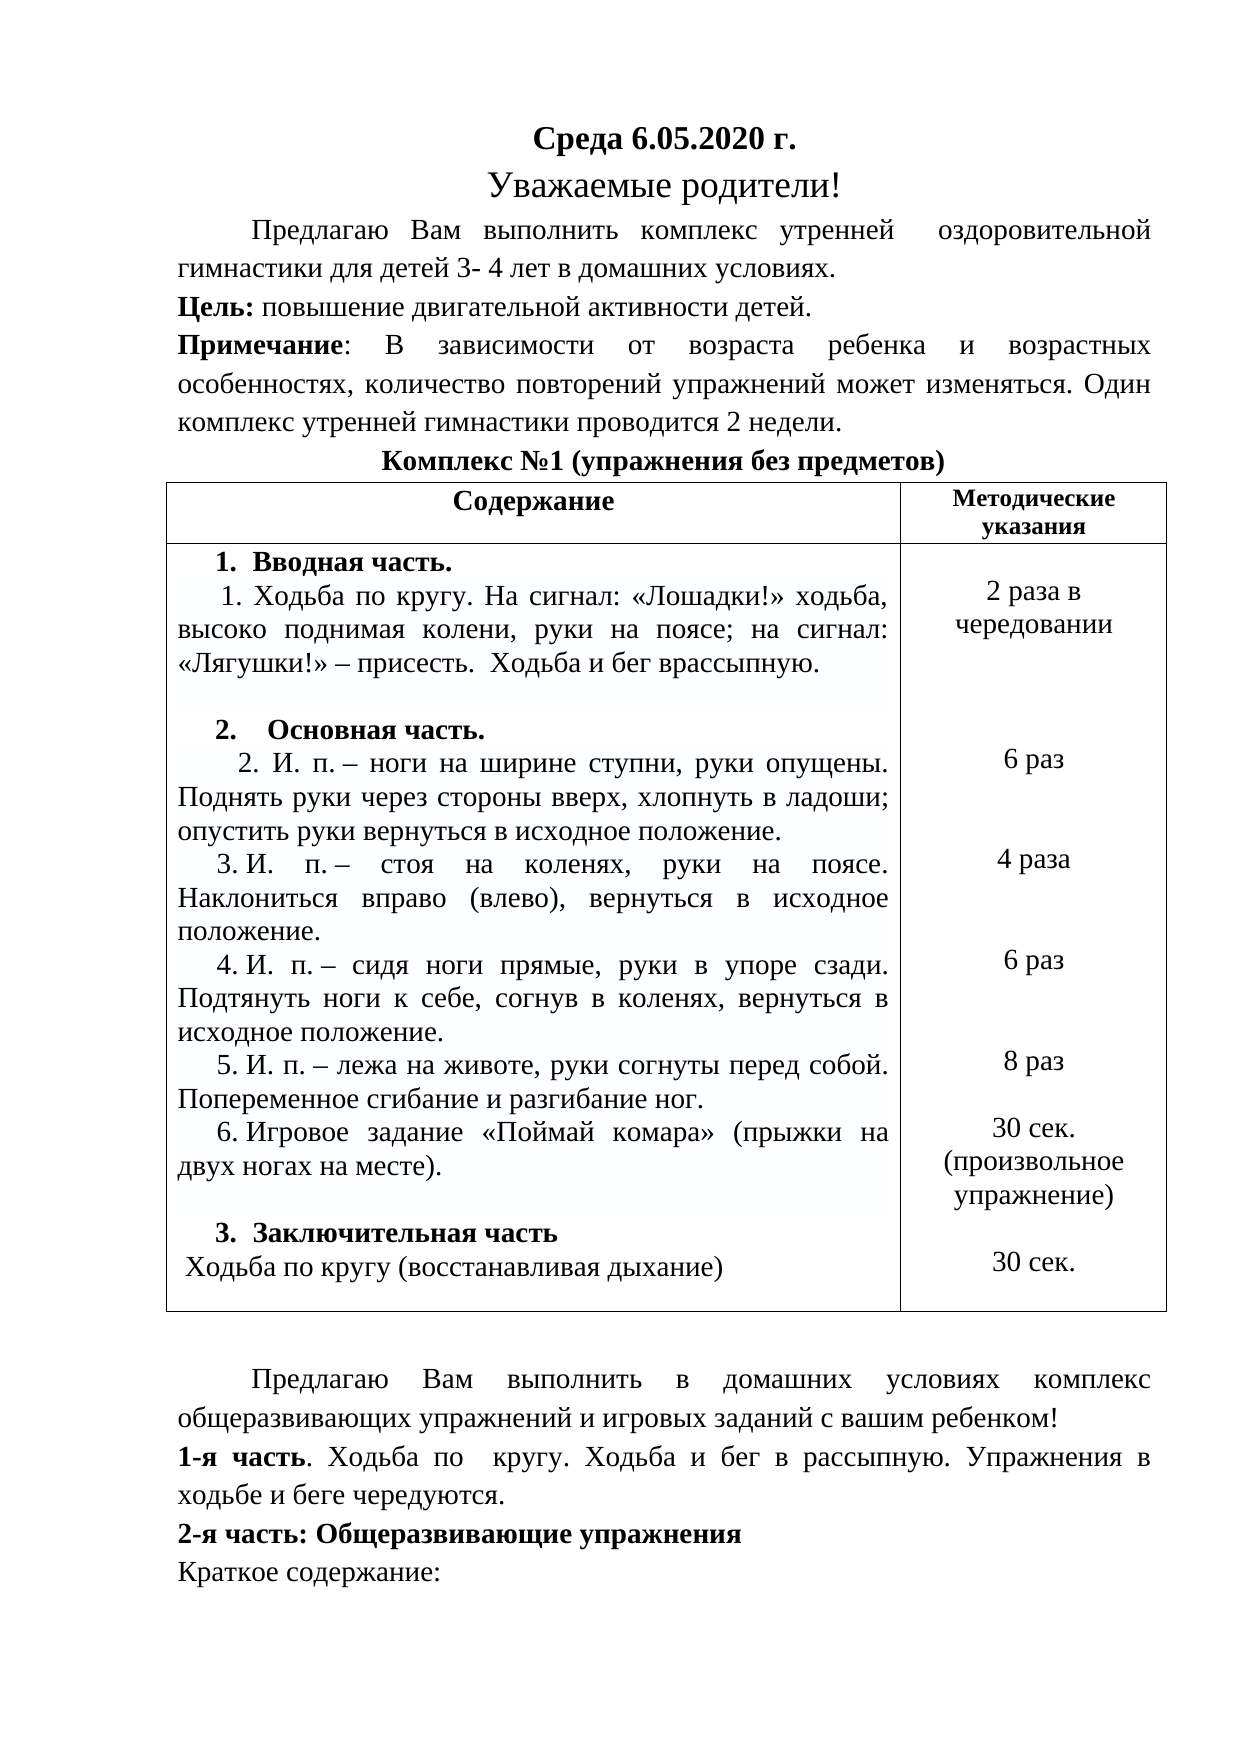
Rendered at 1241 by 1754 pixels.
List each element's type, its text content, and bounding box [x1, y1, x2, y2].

text Примечание: В зависимости от возраста ребенка и возрастных особенностях, количество повторений упражнений может изменяться. Один комплекс утренней гимнастики проводится 2 недели. [177, 327, 1152, 438]
text Цель: повышение двигательной активности детей. [177, 289, 1152, 322]
text Краткое содержание: [177, 1554, 1152, 1588]
text 2-я часть: Общеразвивающие упражнения [177, 1516, 1152, 1549]
table_cell 2 раза в чередовании 6 раз 4 раза 6 раз 8 раз 30 сек. (произвольное упражнение) 30 сек. [901, 544, 1166, 1311]
text Комплекс №1 (упражнения без предметов) [177, 443, 1152, 477]
table_header Методические указания [901, 483, 1166, 543]
text Среда 6.05.2020 г. [177, 118, 1152, 156]
table_header Содержание [167, 483, 900, 543]
text Предлагаю Вам выполнить в домашних условиях комплекс общеразвивающих упражнений и игровых заданий с вашим ребенком! [177, 1362, 1152, 1434]
text 1-я часть. Ходьба по кругу. Ходьба и бег в рассыпную. Упражнения в ходьбе и беге чередуются. [177, 1439, 1152, 1511]
table_cell Вводная часть. 1. Ходьба по кругу. На сигнал: «Лошадки!» ходьба, высоко поднимая колени, руки на поясе; на сигнал: «Лягушки!» – присесть. Ходьба и бег врассыпную. Основная часть. 2. И. п. – ноги на ширине ступни, руки опущены. Поднять руки через стороны вверх, хлопнуть в ладоши; опустить руки вернуться в исходное положение. 3. И. п. – стоя на коленях, руки на поясе. Наклониться вправо (влево), вернуться в исходное положение. 4. И. п. – сидя ноги прямые, руки в упоре сзади. Подтянуть ноги к себе, согнув в коленях, вернуться в исходное положение. 5. И. п. – лежа на животе, руки согнуты перед собой. Попеременное сгибание и разгибание ног. 6. Игровое задание «Поймай комара» (прыжки на двух ногах на месте). Заключительная часть Ходьба по кругу (восстанавливая дыхание) [167, 544, 900, 1311]
text Предлагаю Вам выполнить комплекс утренней оздоровительной гимнастики для детей 3- 4 лет в домашних условиях. [177, 212, 1152, 284]
text Уважаемые родители! [177, 162, 1152, 205]
